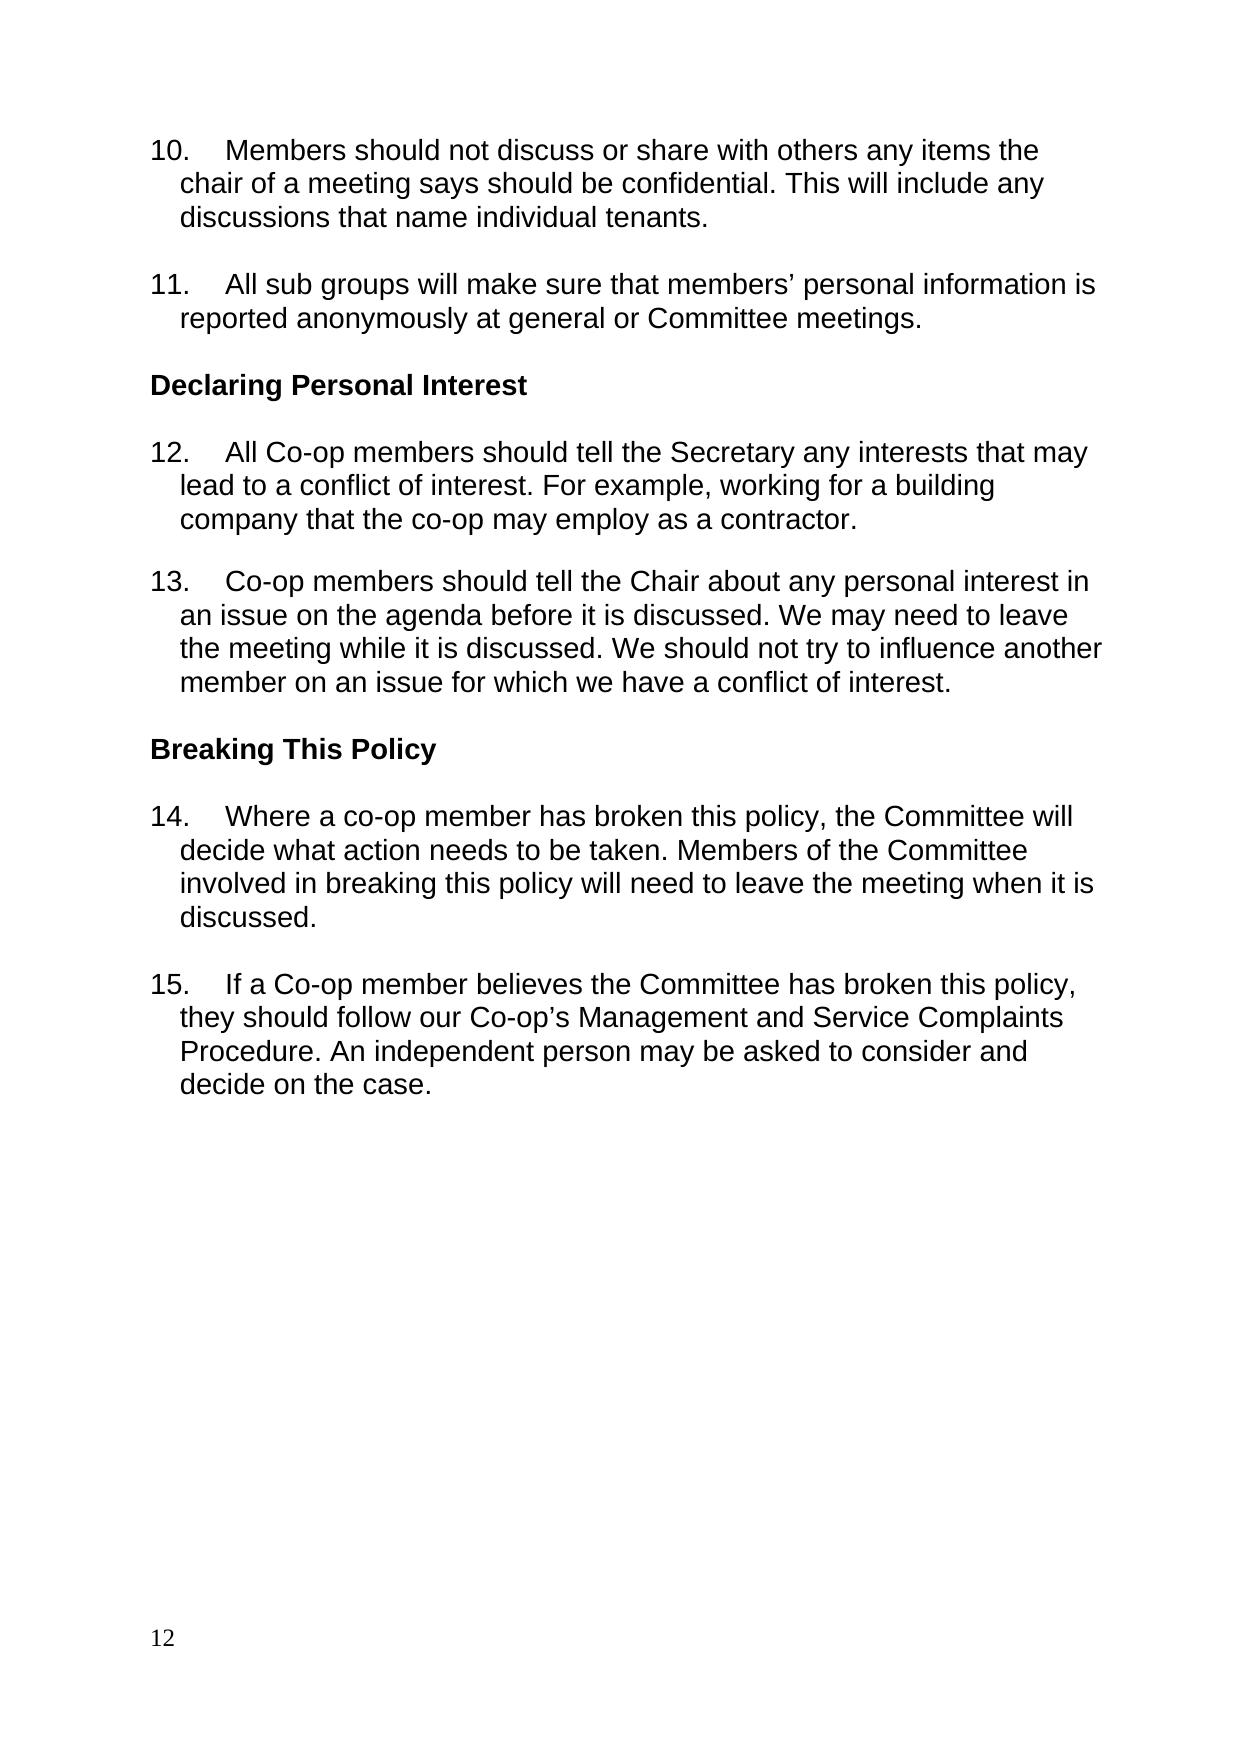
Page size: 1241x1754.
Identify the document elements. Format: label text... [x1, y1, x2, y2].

list Where a co-op member has broken this policy, the Committee will decide what action needs to be taken. Members of the Committee involved in breaking this policy will need to leave the meeting when it is discussed. [150, 799, 1107, 933]
text Breaking This Policy [150, 732, 1107, 765]
text Declaring Personal Interest [150, 368, 1107, 401]
list If a Co-op member believes the Committee has broken this policy, they should follow our Co-op’s Management and Service Complaints Procedure. An independent person may be asked to consider and decide on the case. [150, 967, 1107, 1101]
list All Co-op members should tell the Secretary any interests that may lead to a conflict of interest. For example, working for a building company that the co-op may employ as a contractor. [150, 435, 1107, 535]
list Co-op members should tell the Chair about any personal interest in an issue on the agenda before it is discussed. We may need to leave the meeting while it is discussed. We should not try to influence another member on an issue for which we have a conflict of interest. [150, 564, 1107, 698]
list Members should not discuss or share with others any items the chair of a meeting says should be confidential. This will include any discussions that name individual tenants. [150, 133, 1107, 233]
list All sub groups will make sure that members’ personal information is reported anonymously at general or Committee meetings. [150, 267, 1107, 334]
